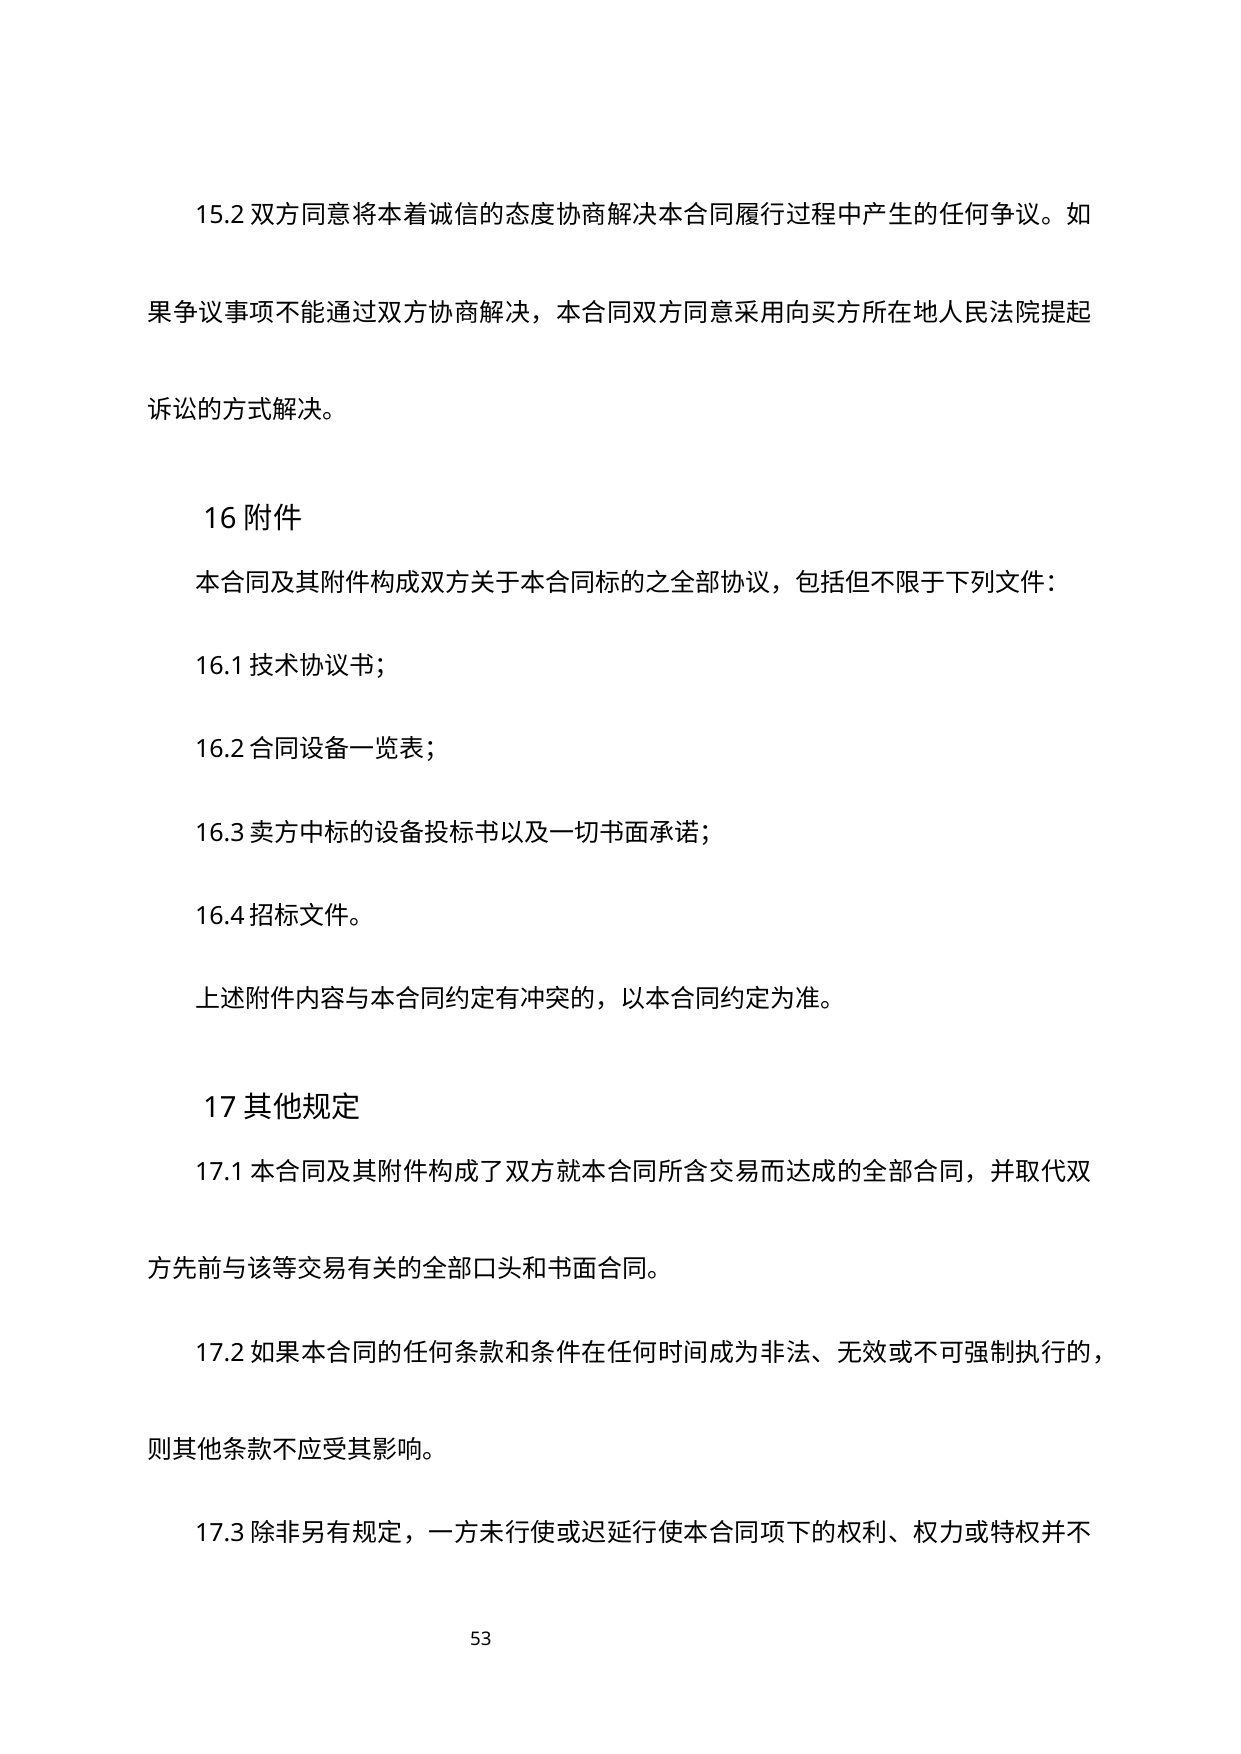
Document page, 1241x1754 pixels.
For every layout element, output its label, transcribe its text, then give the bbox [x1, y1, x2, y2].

text 16.4招标文件。 [148, 881, 1092, 946]
text 本合同及其附件构成双方关于本合同标的之全部协议，包括但不限于下列文件： [148, 548, 1092, 613]
subtitle 17 其他规定 [148, 1072, 1092, 1137]
text 上述附件内容与本合同约定有冲突的，以本合同约定为准。 [148, 964, 1092, 1029]
text 16.1技术协议书； [148, 631, 1092, 696]
text 17.2如果本合同的任何条款和条件在任何时间成为非法、无效或不可强制执行的，则其他条款不应受其影响。 [148, 1318, 1092, 1480]
subtitle 16 附件 [148, 483, 1092, 548]
text 16.2合同设备一览表； [148, 714, 1092, 779]
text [148, 1498, 1092, 1563]
text 15.2双方同意将本着诚信的态度协商解决本合同履行过程中产生的任何争议。如果争议事项不能通过双方协商解决，本合同双方同意采用向买方所在地人民法院提起诉讼的方式解决。 [148, 180, 1092, 440]
text 17.1本合同及其附件构成了双方就本合同所含交易而达成的全部合同，并取代双方先前与该等交易有关的全部口头和书面合同。 [148, 1137, 1092, 1299]
text 16.3卖方中标的设备投标书以及一切书面承诺； [148, 798, 1092, 863]
